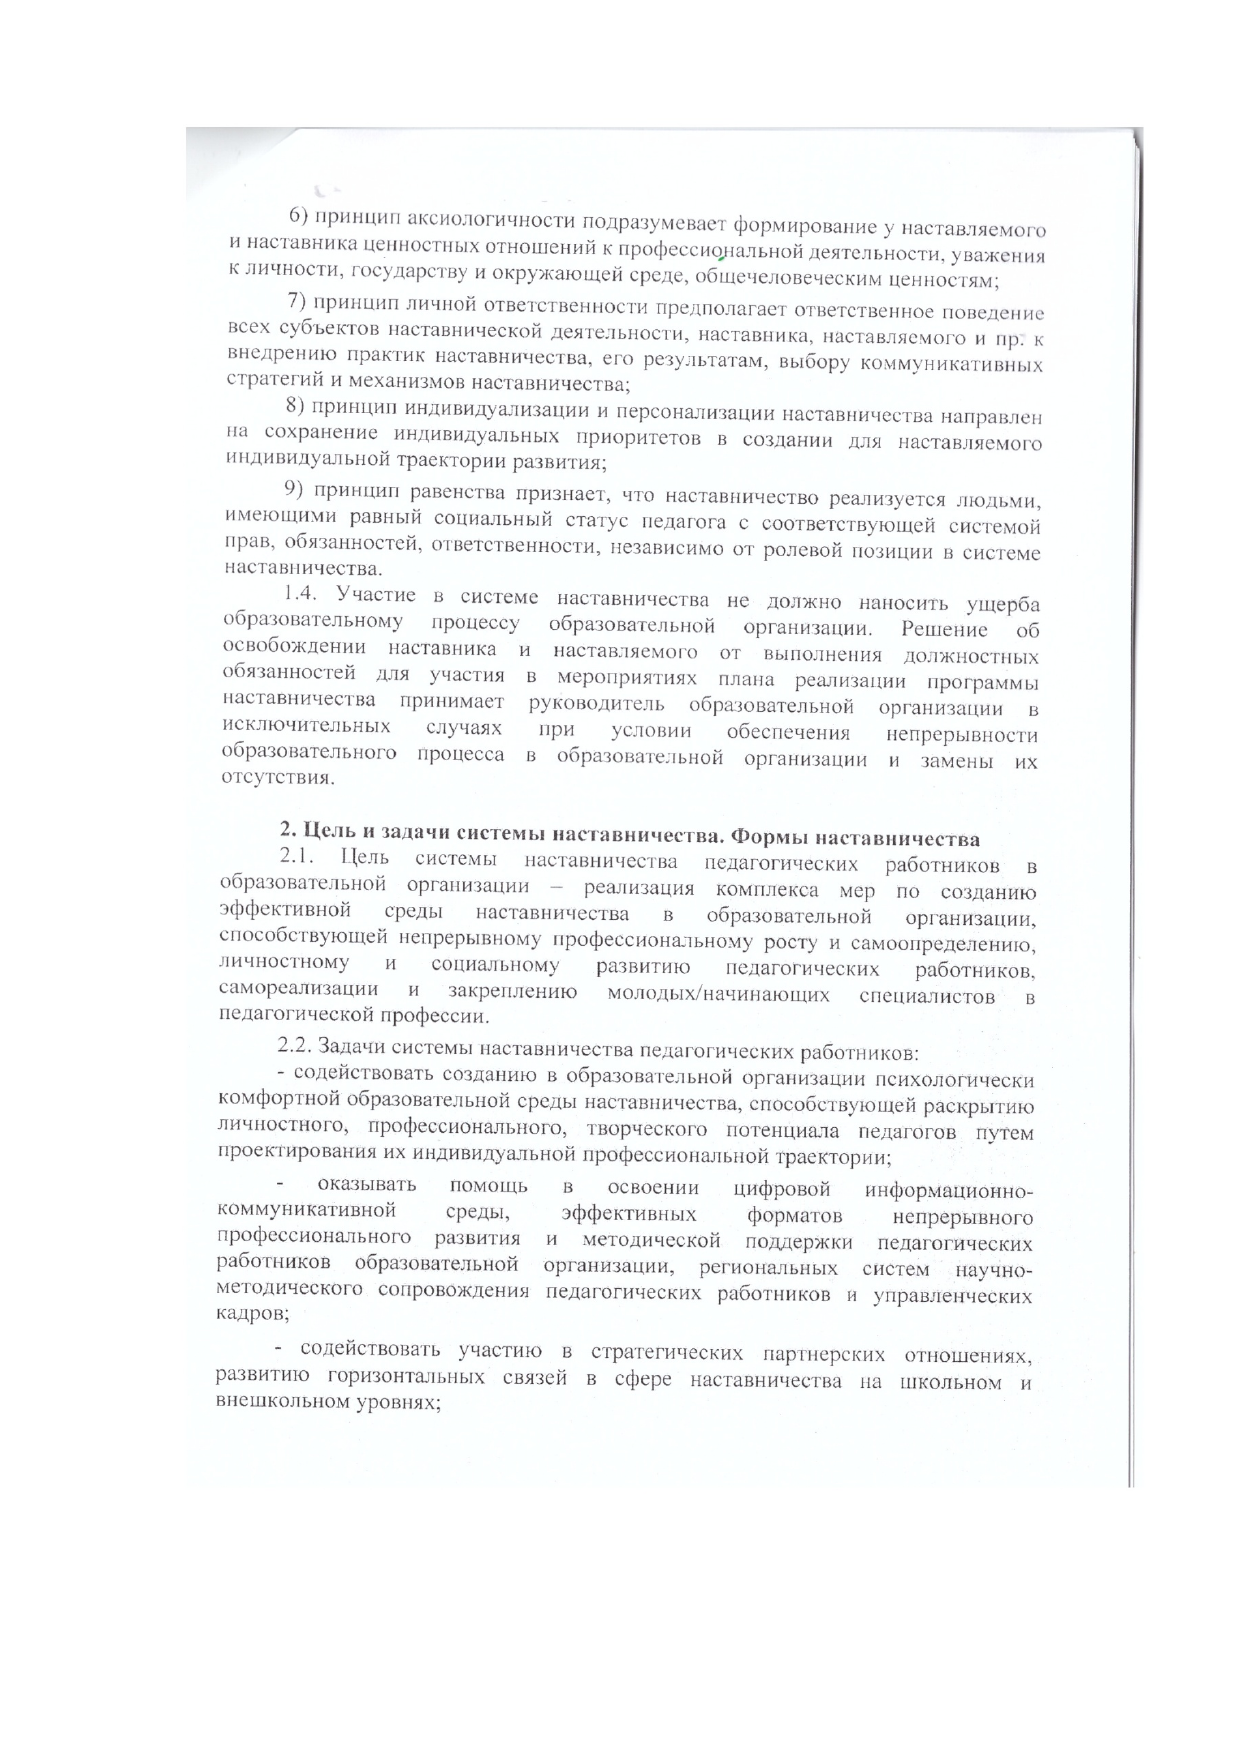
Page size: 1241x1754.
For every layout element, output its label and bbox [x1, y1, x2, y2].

picture [177, 118, 1152, 1496]
